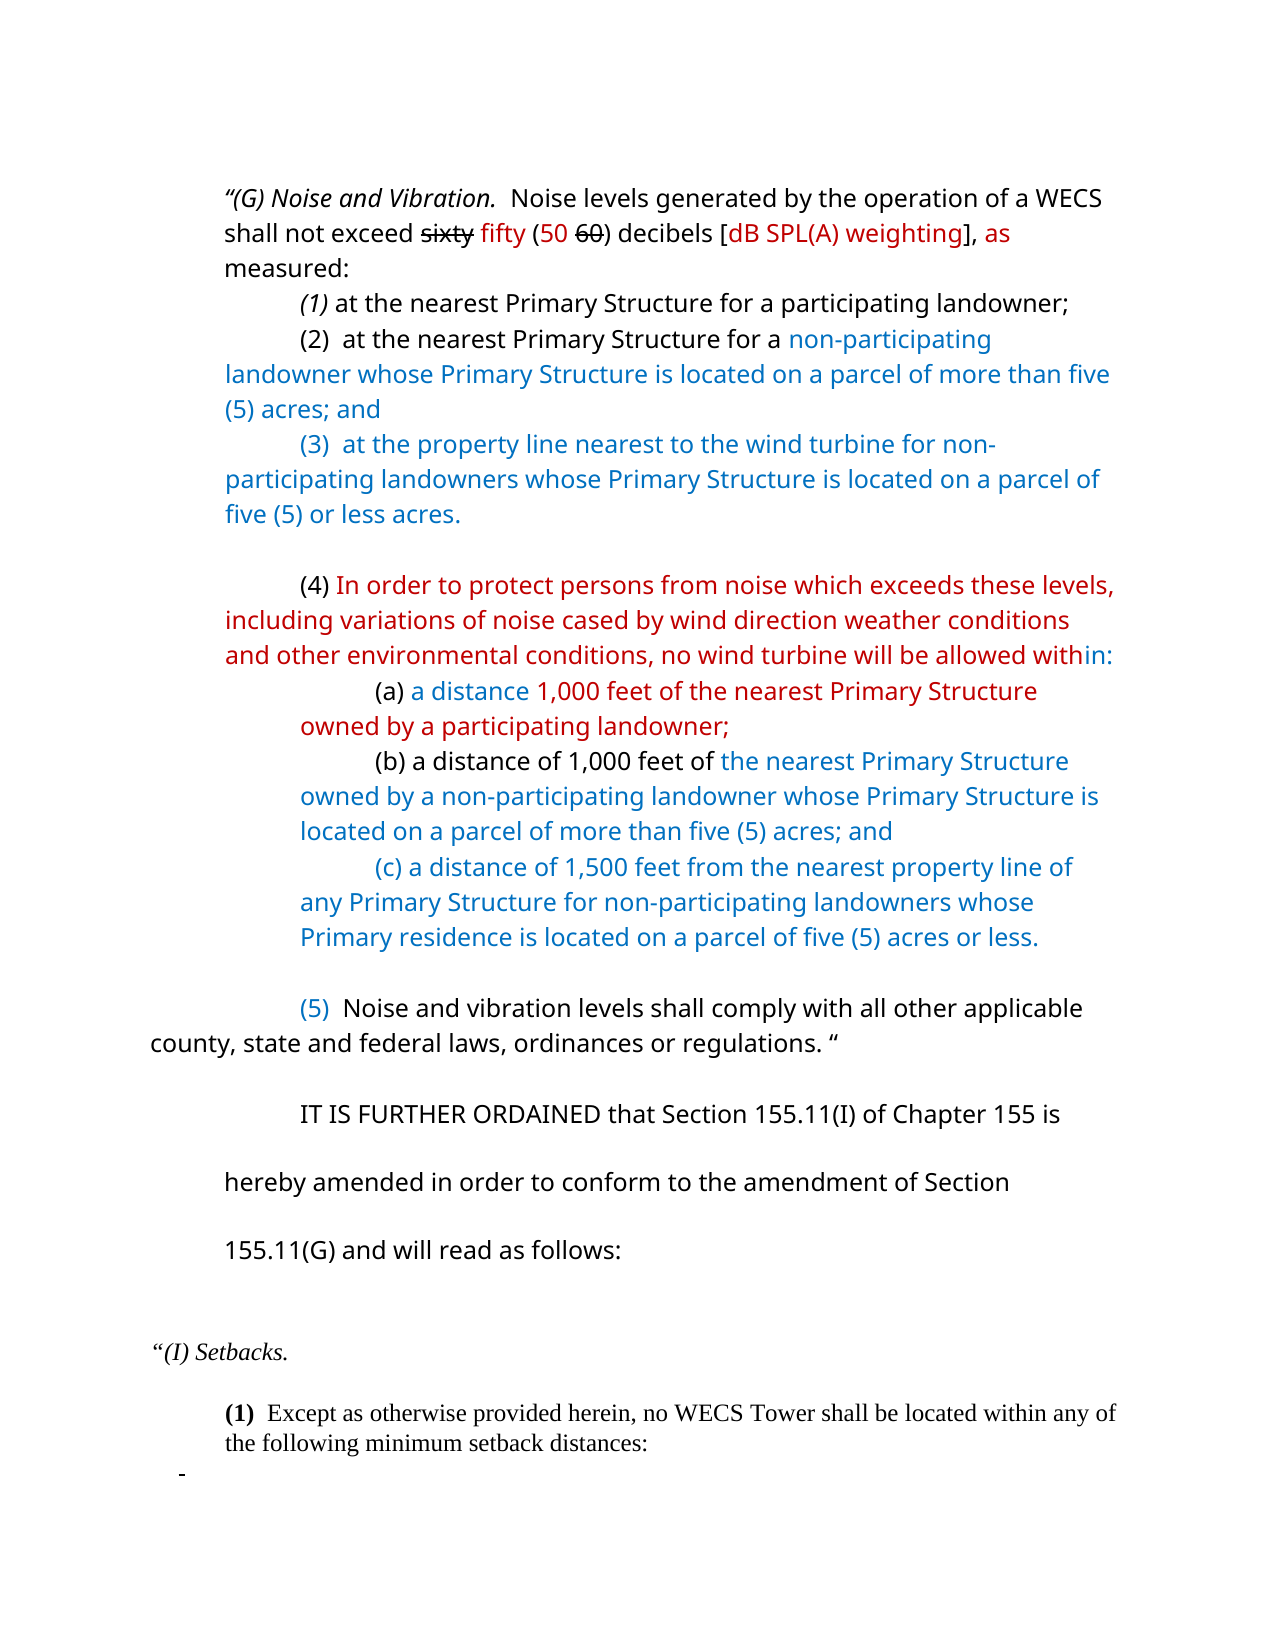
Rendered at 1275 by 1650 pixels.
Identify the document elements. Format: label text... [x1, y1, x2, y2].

text “(I) Setbacks. [150, 1337, 1118, 1366]
text (c) a distance of 1,500 feet from the nearest property line of any Primary Structure for non-participating landowners whose Primary residence is located on a parcel of five (5) acres or less. [300, 849, 1118, 953]
text “(G) Noise and Vibration. Noise levels generated by the operation of a WECS shall not exceed sixty fifty (50 60) decibels [dB SPL(A) weighting], as measured: [224, 180, 1118, 284]
text (a) a distance 1,000 feet of the nearest Primary Structure owned by a participating landowner; [300, 673, 1118, 742]
text (4) In order to protect persons from noise which exceeds these levels, including variations of noise cased by wind direction weather conditions and other environmental conditions, no wind turbine will be allowed within: [225, 568, 1118, 672]
text (b) a distance of 1,000 feet of the nearest Primary Structure owned by a non-participating landowner whose Primary Structure is located on a parcel of more than five (5) acres; and [300, 744, 1118, 848]
text (5) Noise and vibration levels shall comply with all other applicable county, state and federal laws, ordinances or regulations. “ [150, 990, 1118, 1059]
text IT IS FURTHER ORDAINED that Section 155.11(I) of Chapter 155 is hereby amended in order to conform to the amendment of Section 155.11(G) and will read as follows: [224, 1096, 1118, 1267]
text (3) at the property line nearest to the wind turbine for non-participating landowners whose Primary Structure is located on a parcel of five (5) or less acres. [225, 427, 1118, 531]
list Except as otherwise provided herein, no WECS Tower shall be located within any of [225, 1398, 1118, 1427]
text (1) at the nearest Primary Structure for a participating landowner; [225, 286, 1118, 320]
text (2) at the nearest Primary Structure for a non-participating landowner whose Primary Structure is located on a parcel of more than five (5) acres; and [225, 321, 1118, 425]
text the following minimum setback distances: [225, 1428, 1118, 1457]
